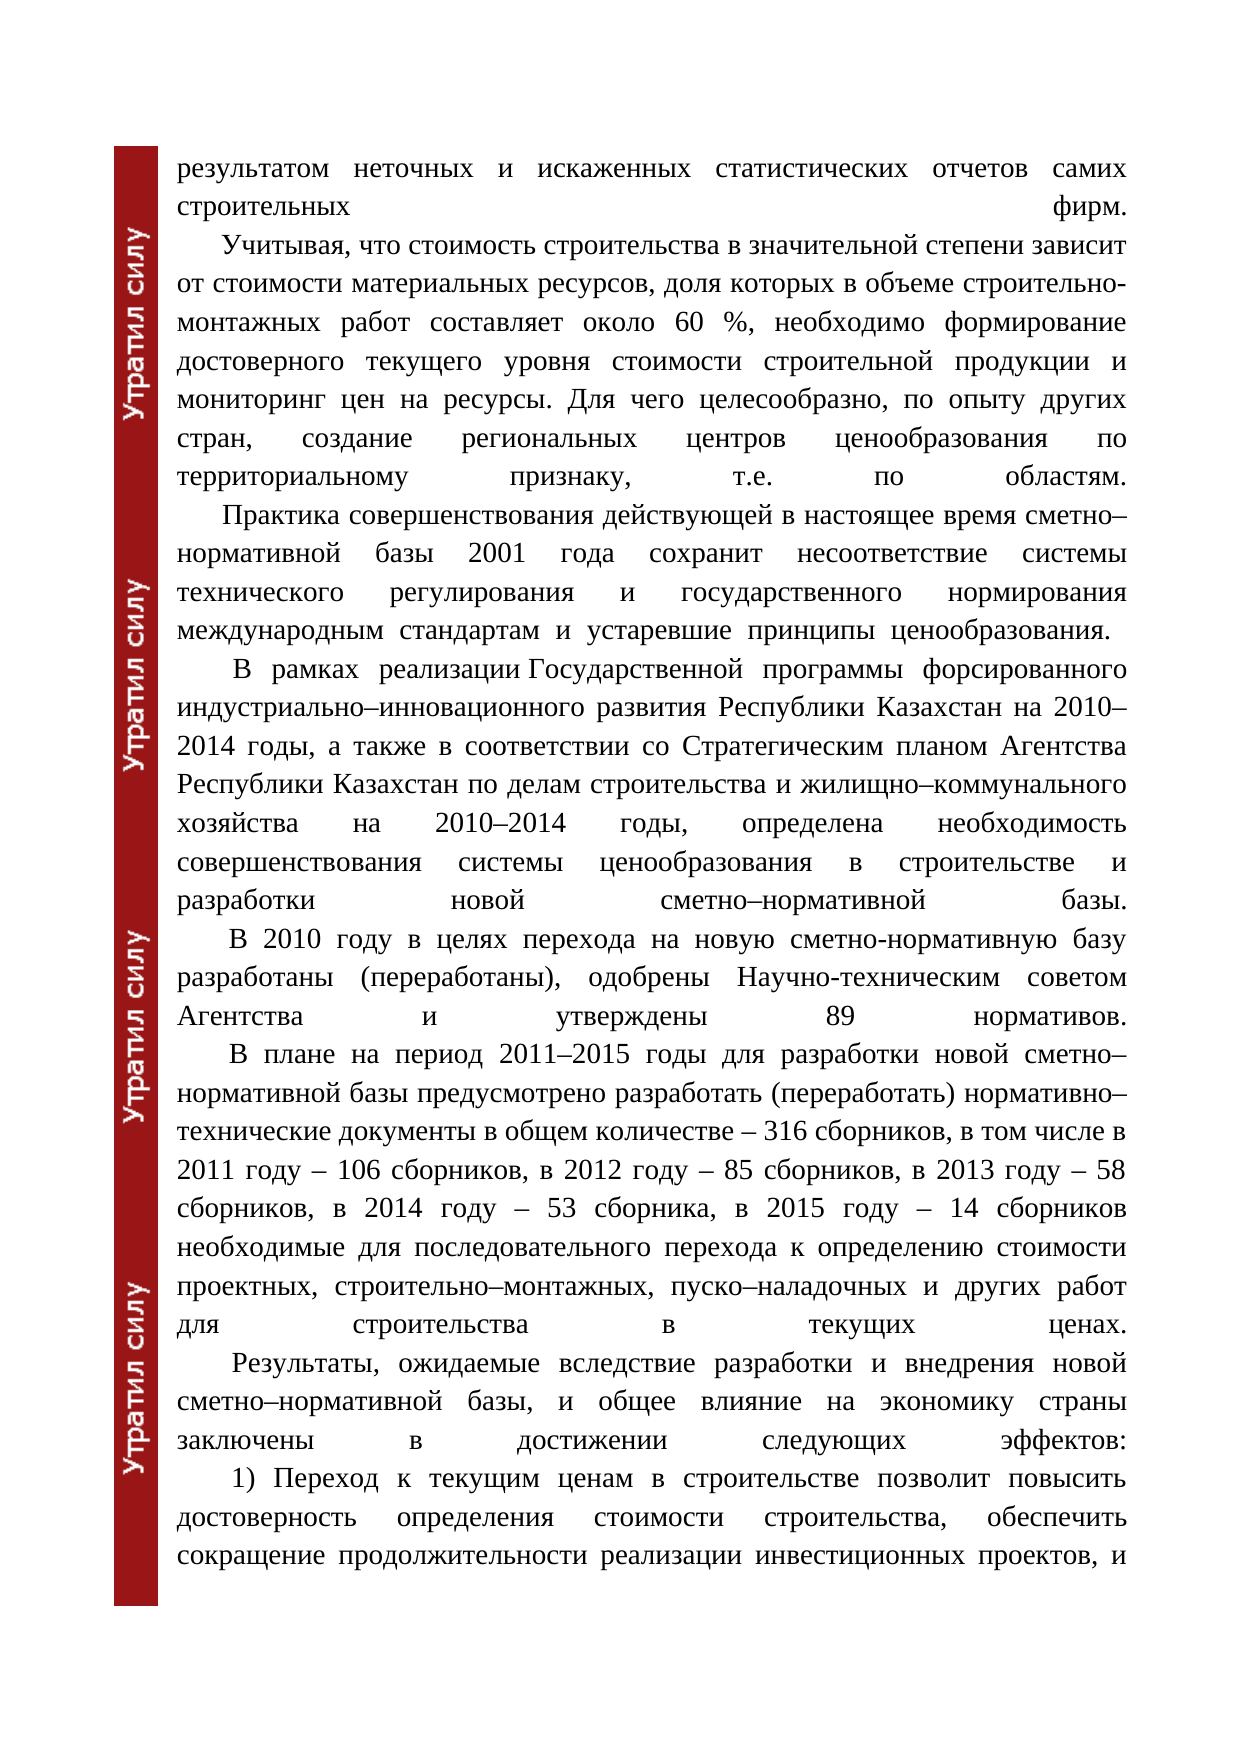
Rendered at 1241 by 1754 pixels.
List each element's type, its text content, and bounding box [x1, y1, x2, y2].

picture [114, 146, 158, 150]
picture [114, 1571, 158, 1606]
